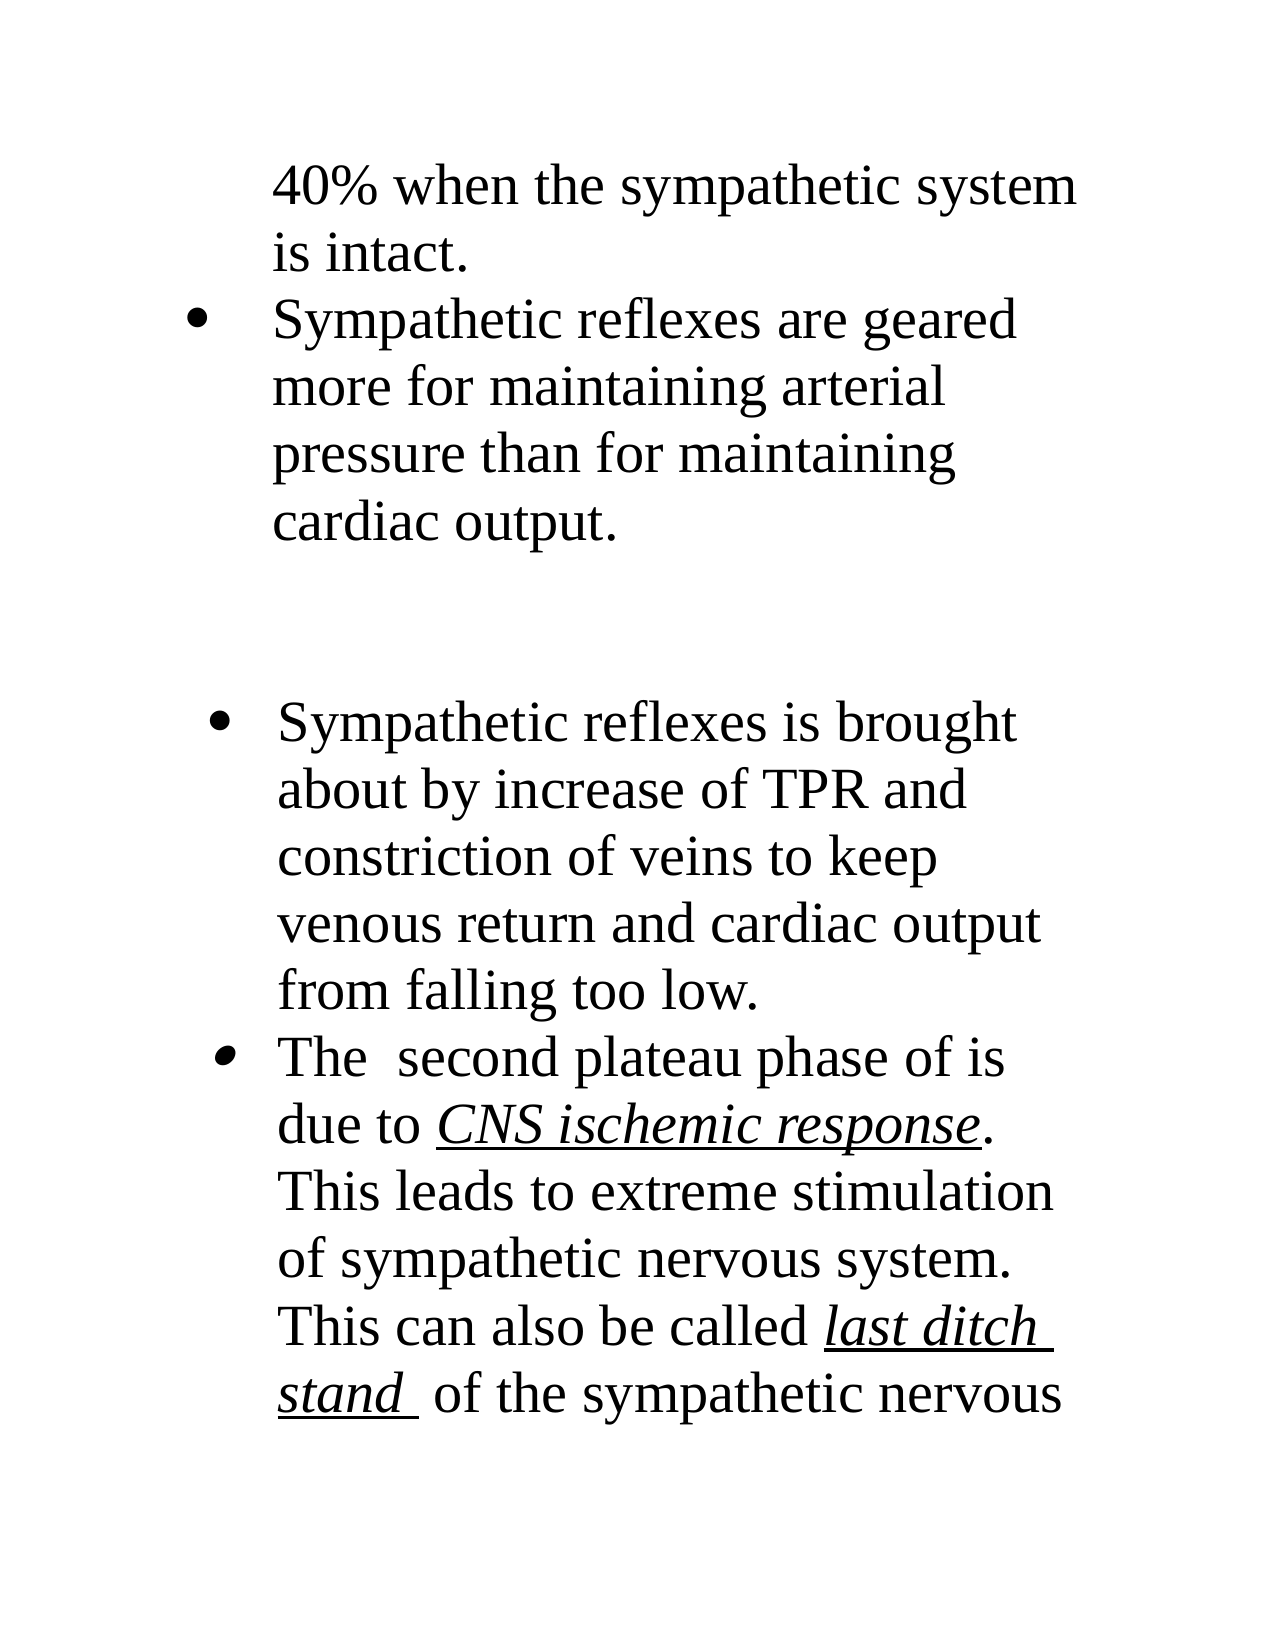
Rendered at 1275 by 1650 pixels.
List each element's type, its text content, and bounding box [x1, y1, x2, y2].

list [210, 1022, 1087, 1424]
list Sympathetic reflexes is brought about by increase of TPR and constriction of veins to keep venous return and cardiac output from falling too low. [210, 687, 1087, 1022]
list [187, 150, 1087, 284]
list Sympathetic reflexes are geared more for maintaining arterial pressure than for maintaining cardiac output. [187, 284, 1087, 552]
